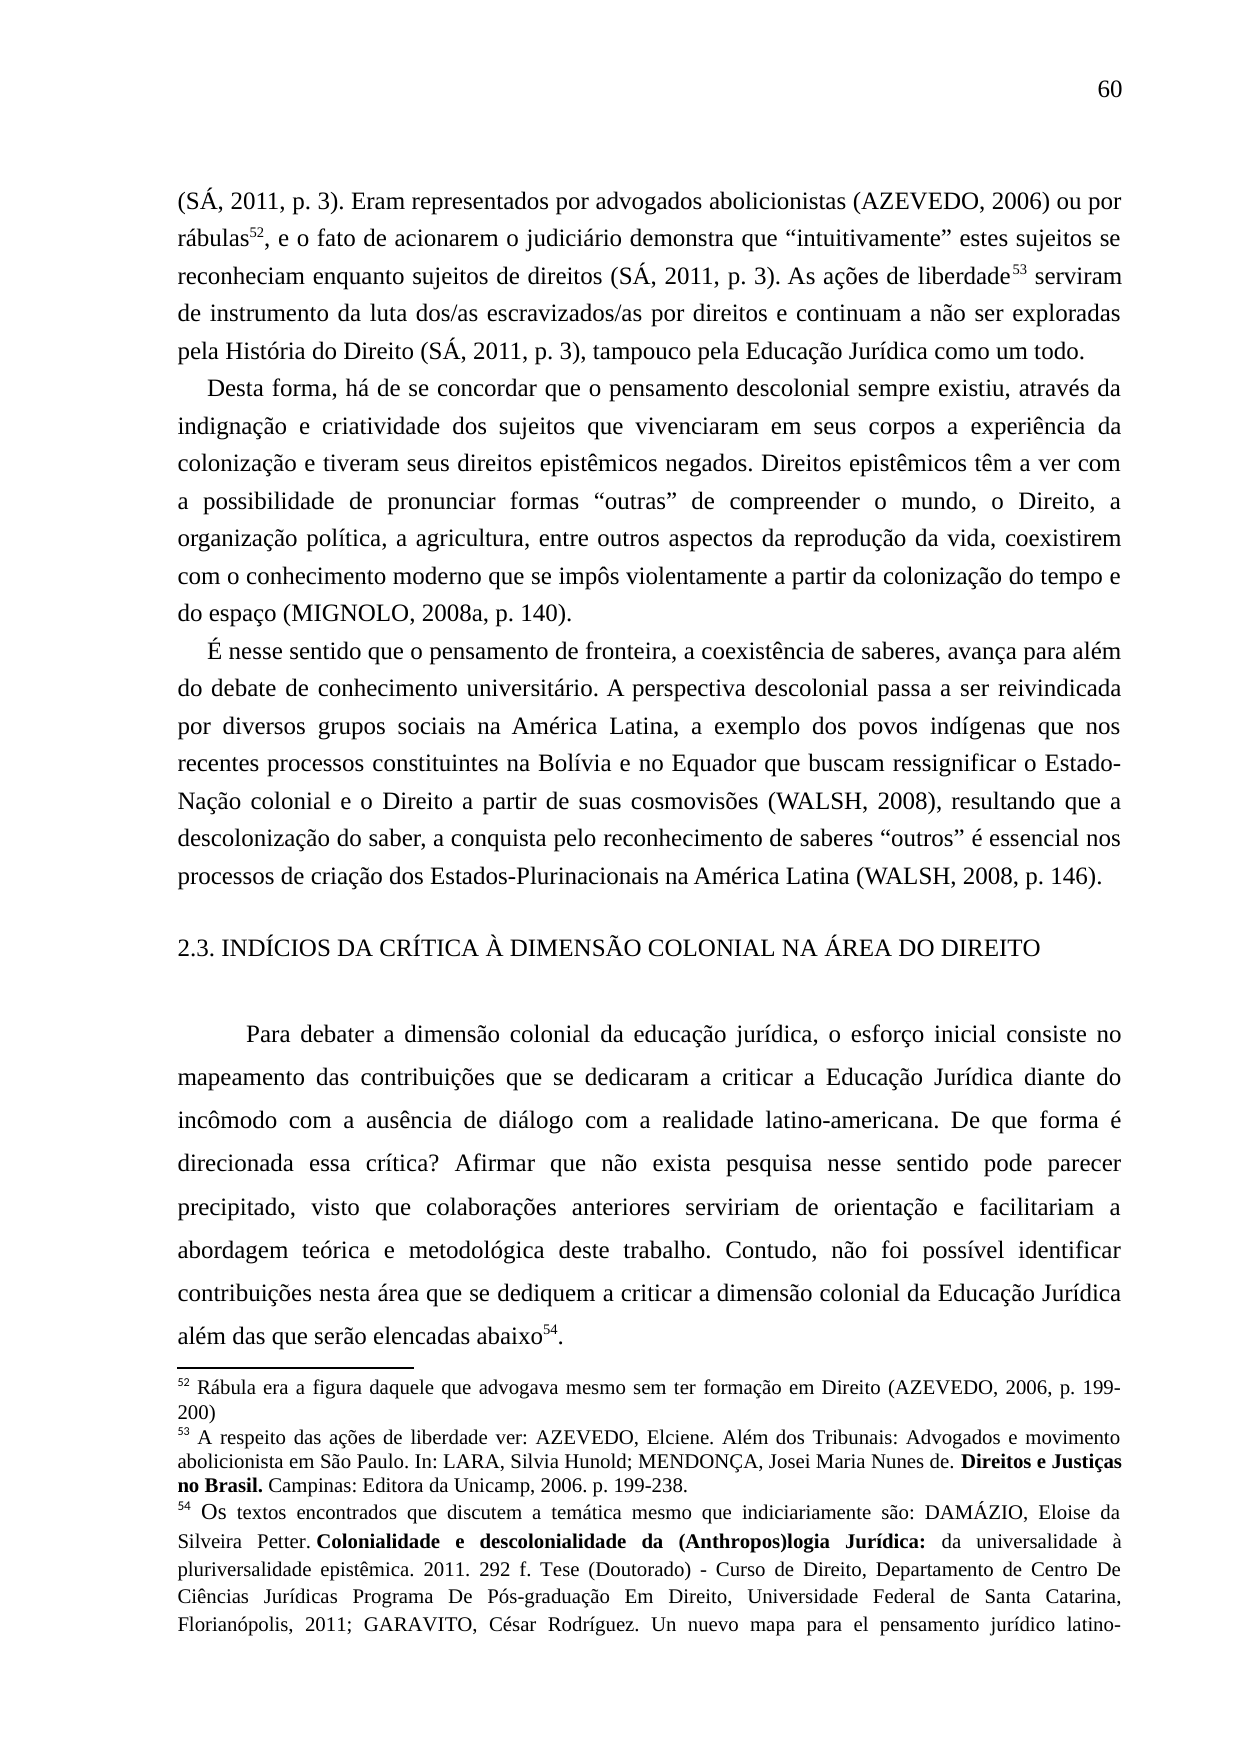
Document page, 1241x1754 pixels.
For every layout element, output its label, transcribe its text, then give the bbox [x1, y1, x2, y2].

text Desta forma, há de se concordar que o pensamento descolonial sempre existiu, através da indignação e criatividade dos sujeitos que vivenciaram em seus corpos a experiência da colonização e tiveram seus direitos epistêmicos negados. Direitos epistêmicos têm a ver com a possibilidade de pronunciar formas “outras” de compreender o mundo, o Direito, a organização política, a agricultura, entre outros aspectos da reprodução da vida, coexistirem com o conhecimento moderno que se impôs violentamente a partir da colonização do tempo e do espaço (MIGNOLO, 2008a, p. 140). [177, 365, 1122, 627]
text É nesse sentido que o pensamento de fronteira, a coexistência de saberes, avança para além do debate de conhecimento universitário. A perspectiva descolonial passa a ser reivindicada por diversos grupos sociais na América Latina, a exemplo dos povos indígenas que nos recentes processos constituintes na Bolívia e no Equador que buscam ressignificar o Estado-Nação colonial e o Direito a partir de suas cosmovisões (WALSH, 2008), resultando que a descolonização do saber, a conquista pelo reconhecimento de saberes “outros” é essencial nos processos de criação dos Estados-Plurinacionais na América Latina (WALSH, 2008, p. 146). [177, 627, 1122, 890]
text 2.3. INDÍCIOS DA CRÍTICA À DIMENSÃO COLONIAL NA ÁREA DO DIREITO [177, 933, 1122, 962]
text Para debater a dimensão colonial da educação jurídica, o esforço inicial consiste no mapeamento das contribuições que se dedicaram a criticar a Educação Jurídica diante do incômodo com a ausência de diálogo com a realidade latino-americana. De que forma é direcionada essa crítica? Afirmar que não exista pesquisa nesse sentido pode parecer precipitado, visto que colaborações anteriores serviriam de orientação e facilitariam a abordagem teórica e metodológica deste trabalho. Contudo, não foi possível identificar contribuições nesta área que se dediquem a criticar a dimensão colonial da Educação Jurídica além das que serão elencadas abaixo. [177, 1019, 1122, 1350]
text Os seres humanos escravizados se utilizaram das ações de liberdade como meio para conseguir ou manter a alforria, uma vez que não eram considerados cidadãos pela Constituição de 1824 e possuíam status de coisa e objeto de propriedade pela legislação civil (SÁ, 2011, p. 3). Eram representados por advogados abolicionistas (AZEVEDO, 2006) ou por rábulas, e o fato de acionarem o judiciário demonstra que “intuitivamente” estes sujeitos se reconheciam enquanto sujeitos de direitos (SÁ, 2011, p. 3). As ações de liberdade serviram de instrumento da luta dos/as escravizados/as por direitos e continuam a não ser exploradas pela História do Direito (SÁ, 2011, p. 3), tampouco pela Educação Jurídica como um todo. [177, 177, 1122, 365]
